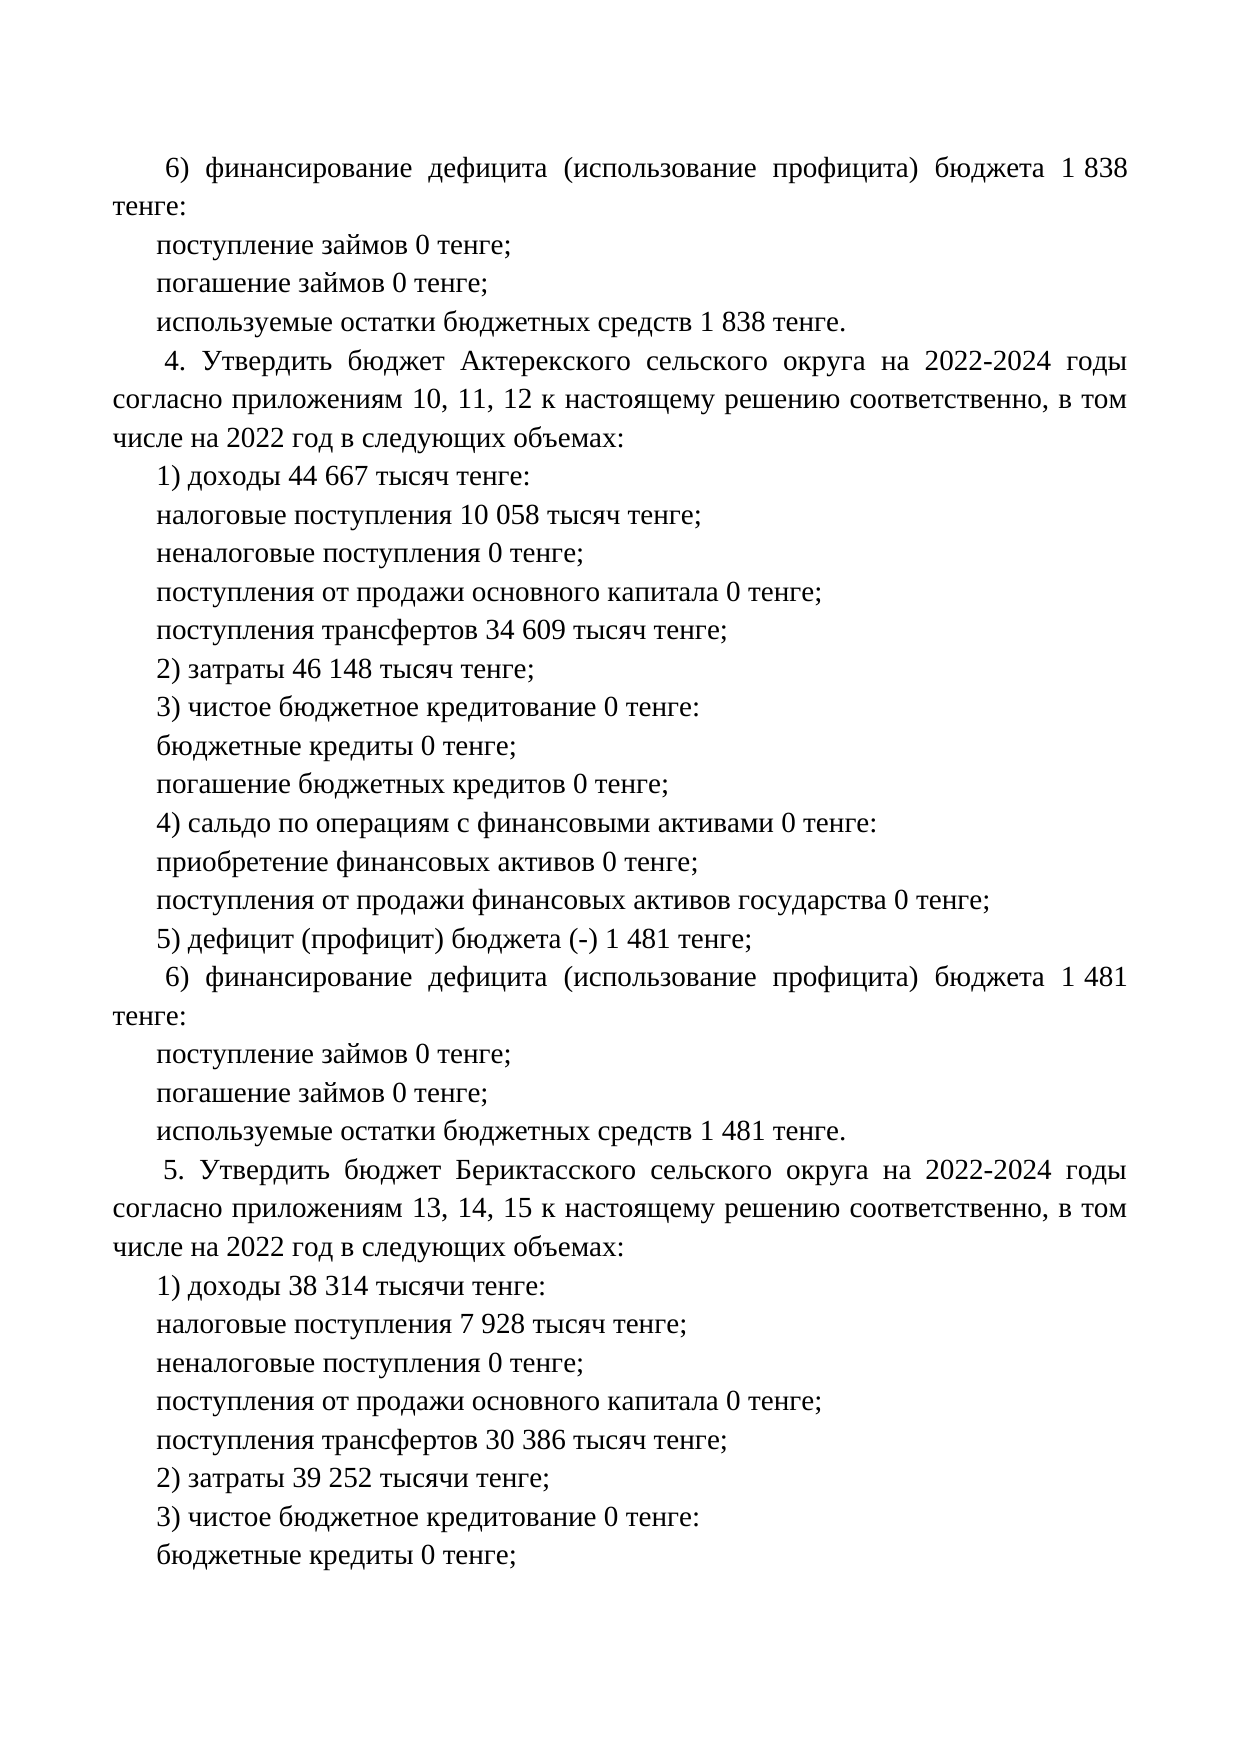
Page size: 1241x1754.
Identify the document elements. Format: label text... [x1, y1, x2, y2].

text погашение займов 0 тенге; [112, 266, 1128, 299]
text 4) сальдо по операциям с финансовыми активами 0 тенге: [112, 805, 1128, 839]
text используемые остатки бюджетных средств 1 838 тенге. [112, 304, 1128, 338]
text 6) финансирование дефицита (использование профицита) бюджета 1 838 тенге: [112, 150, 1128, 222]
text погашение займов 0 тенге; [112, 1075, 1128, 1108]
text налоговые поступления 7 928 тысяч тенге; [112, 1306, 1128, 1340]
text 5) дефицит (профицит) бюджета (-) 1 481 тенге; [112, 921, 1128, 954]
text 5. Утвердить бюджет Бериктасского сельского округа на 2022-2024 годы согласно приложениям 13, 14, 15 к настоящему решению соответственно, в том числе на 2022 год в следующих объемах: [112, 1152, 1128, 1263]
text неналоговые поступления 0 тенге; [112, 535, 1128, 569]
text бюджетные кредиты 0 тенге; [112, 1537, 1128, 1571]
text поступления трансфертов 30 386 тысяч тенге; [112, 1422, 1128, 1455]
text погашение бюджетных кредитов 0 тенге; [112, 767, 1128, 800]
text 3) чистое бюджетное кредитование 0 тенге: [112, 1499, 1128, 1532]
text бюджетные кредиты 0 тенге; [112, 728, 1128, 762]
text 6) финансирование дефицита (использование профицита) бюджета 1 481 тенге: [112, 959, 1128, 1031]
text 3) чистое бюджетное кредитование 0 тенге: [112, 689, 1128, 723]
text 2) затраты 39 252 тысячи тенге; [112, 1460, 1128, 1494]
text поступления от продажи финансовых активов государства 0 тенге; [112, 882, 1128, 916]
text поступления от продажи основного капитала 0 тенге; [112, 1383, 1128, 1417]
text неналоговые поступления 0 тенге; [112, 1345, 1128, 1378]
text 1) доходы 38 314 тысячи тенге: [112, 1268, 1128, 1301]
text 1) доходы 44 667 тысяч тенге: [112, 458, 1128, 492]
text 2) затраты 46 148 тысяч тенге; [112, 651, 1128, 684]
text 4. Утвердить бюджет Актерекского сельского округа на 2022-2024 годы согласно приложениям 10, 11, 12 к настоящему решению соответственно, в том числе на 2022 год в следующих объемах: [112, 343, 1128, 453]
text поступление займов 0 тенге; [112, 1036, 1128, 1070]
text приобретение финансовых активов 0 тенге; [112, 844, 1128, 877]
text поступления трансфертов 34 609 тысяч тенге; [112, 612, 1128, 646]
text налоговые поступления 10 058 тысяч тенге; [112, 497, 1128, 530]
text поступление займов 0 тенге; [112, 227, 1128, 261]
text используемые остатки бюджетных средств 1 481 тенге. [112, 1113, 1128, 1147]
text поступления от продажи основного капитала 0 тенге; [112, 574, 1128, 607]
